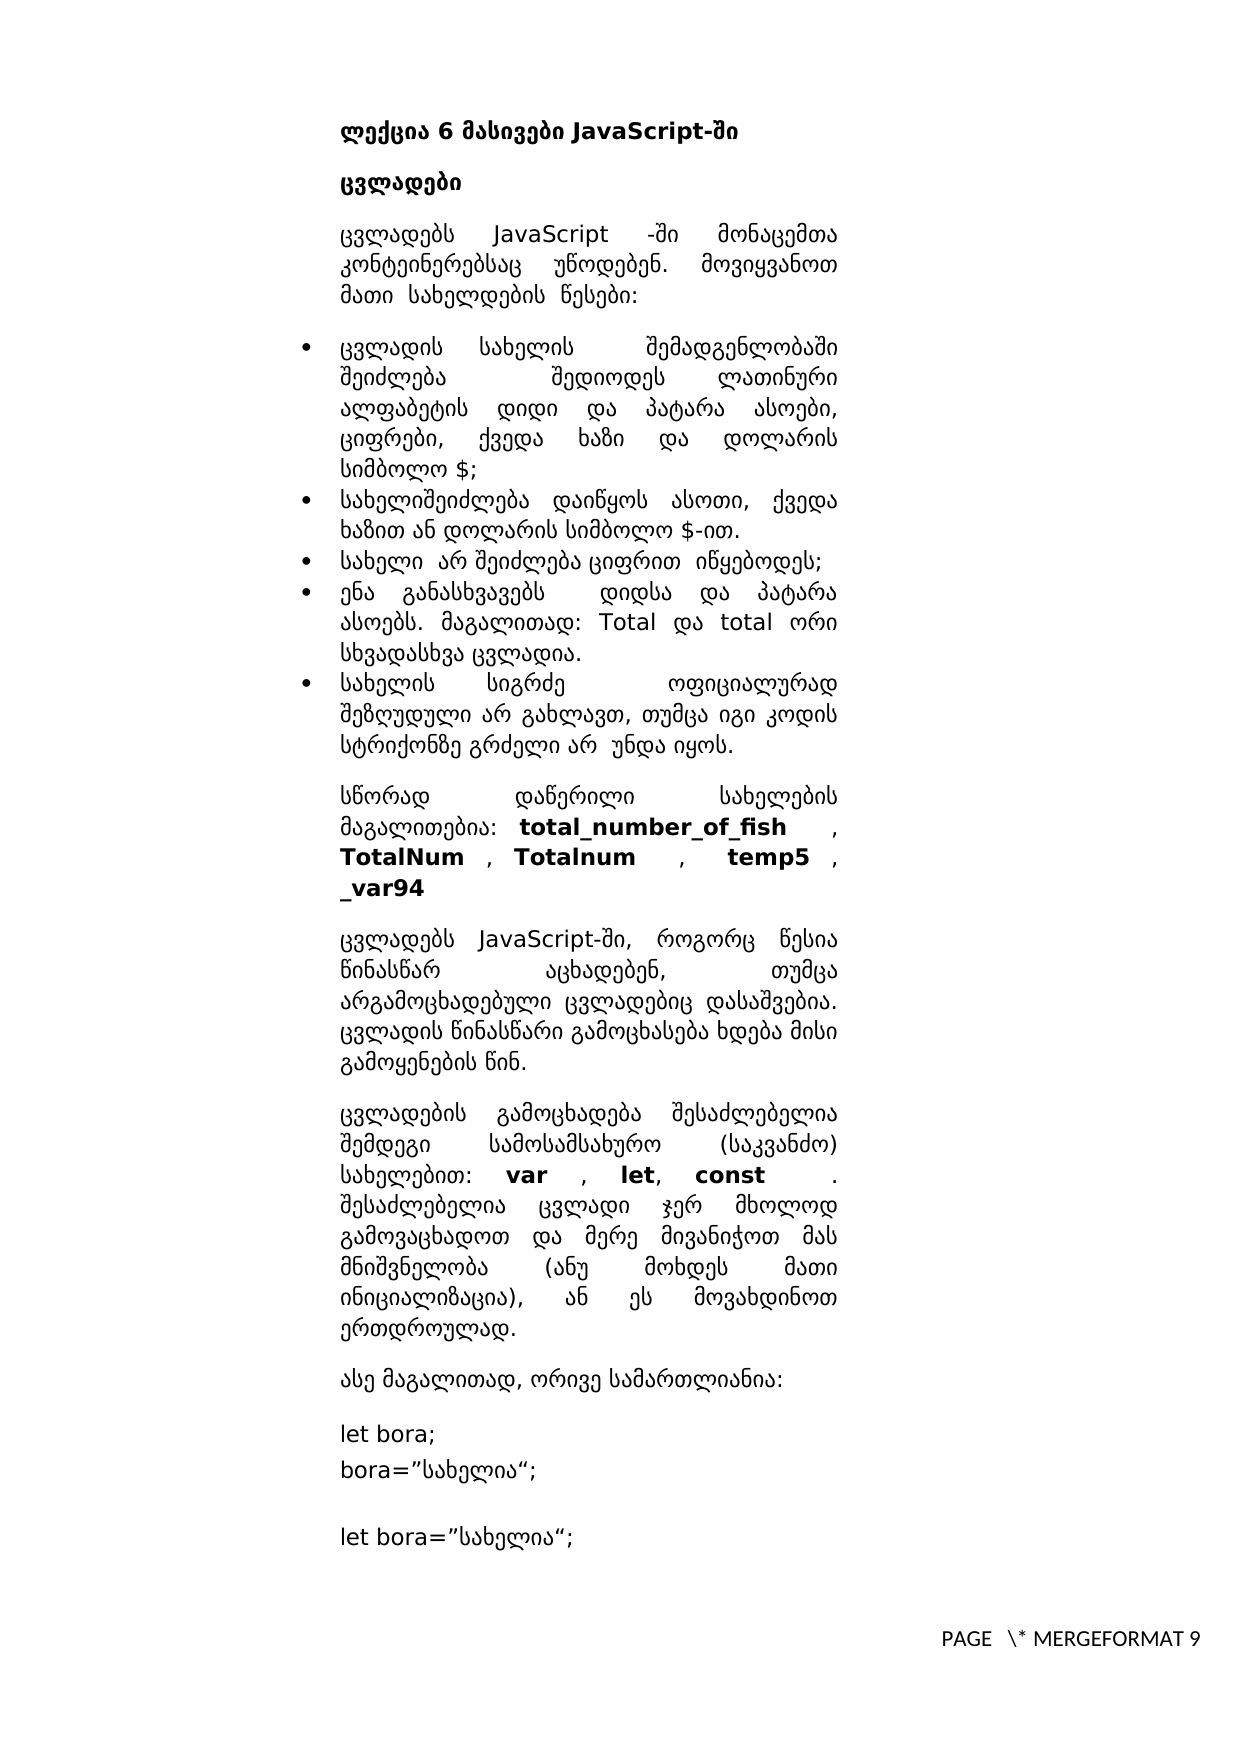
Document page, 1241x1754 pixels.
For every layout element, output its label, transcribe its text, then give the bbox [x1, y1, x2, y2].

text ცვლადების გამოცხადება შესაძლებელია შემდეგი სამოსამსახურო (საკვანძო) სახელებით: var , let, const . შესაძლებელია ცვლადი ჯერ მხოლოდ გამოვაცხადოთ და მერე მივანიჭოთ მას მნიშვნელობა (ანუ მოხდეს მათი ინიციალიზაცია), ან ეს მოვახდინოთ ერთდროულად. [340, 1101, 838, 1342]
text ცვლადებს JavaScript-ში, როგორც წესია წინასწარ აცხადებენ, თუმცა არგამოცხადებული ცვლადებიც დასაშვებია. ცვლადის წინასწარი გამოცხასება ხდება მისი გამოყენების წინ. [340, 927, 838, 1076]
list სახელის სიგრძე ოფიციალურად შეზღუდული არ გახლავთ, თუმცა იგი კოდის სტრიქონზე გრძელი არ უნდა იყოს. [302, 671, 838, 758]
text ლექცია 6 მასივები JavaScript-ში [340, 118, 838, 145]
list სახელი არ შეიძლება ციფრით იწყებოდეს; [302, 548, 838, 575]
text ცვლადები [340, 169, 838, 196]
text bora=”სახელია“; [340, 1454, 838, 1485]
text ცვლადებს JavaScript -ში მონაცემთა კონტეინერებსაც უწოდებენ. მოვიყვანოთ მათი სახელდების წესები: [340, 221, 838, 309]
text let bora; [340, 1418, 838, 1449]
text სწორად დაწერილი სახელების მაგალითებია: total_number_of_fish , TotalNum , Totalnum , temp5 , _var94 [340, 783, 838, 902]
text let bora=”სახელია“; [340, 1520, 838, 1552]
list ენა განასხვავებს დიდსა და პატარა ასოებს. მაგალითად: Total და total ორი სხვადასხვა ცვლადია. [302, 579, 838, 667]
text ასე მაგალითად, ორივე სამართლიანია: [340, 1366, 838, 1393]
list სახელიშეიძლება დაიწყოს ასოთი, ქვედა ხაზით ან დოლარის სიმბოლო $-ით. [302, 487, 838, 544]
list ცვლადის სახელის შემადგენლობაში შეიძლება შედიოდეს ლათინური ალფაბეტის დიდი და პატარა ასოები, ციფრები, ქვედა ხაზი და დოლარის სიმბოლო $; [302, 334, 838, 483]
